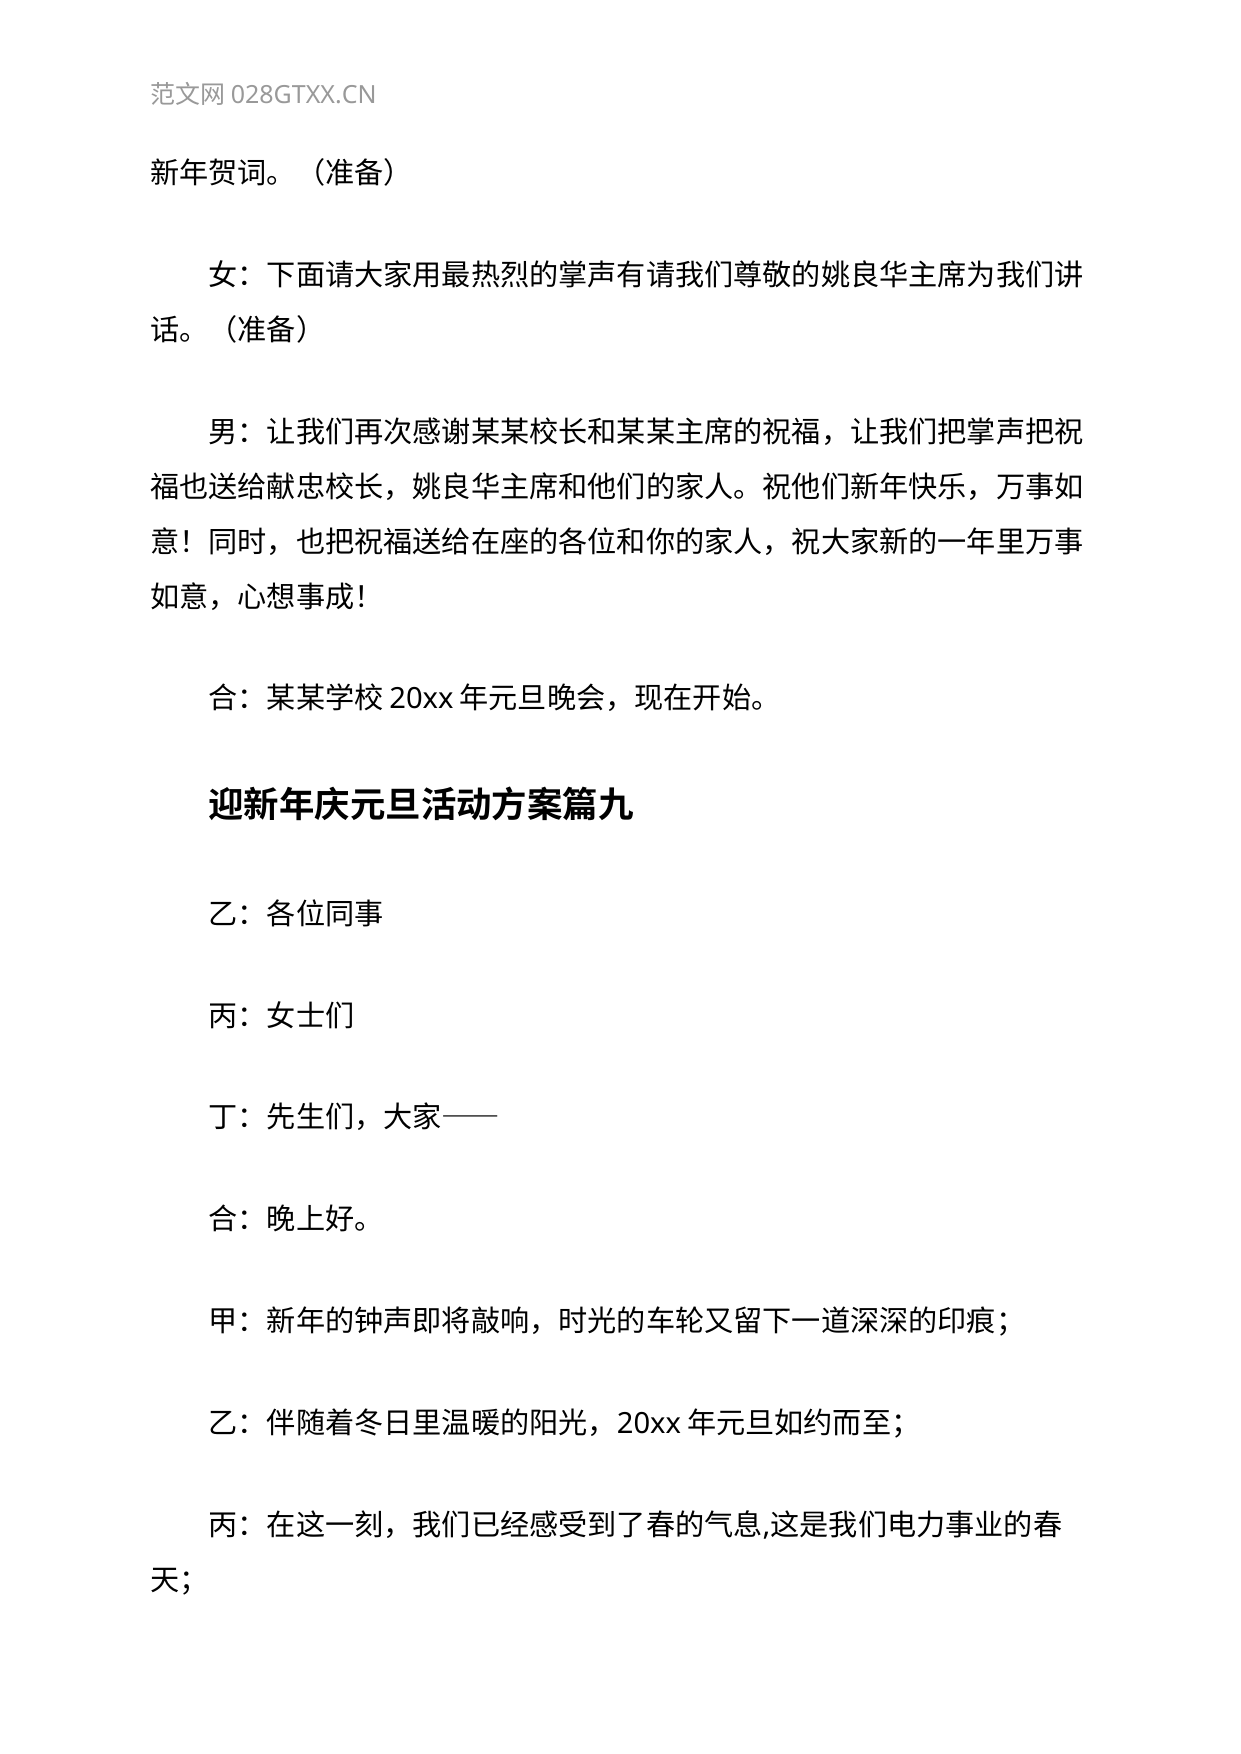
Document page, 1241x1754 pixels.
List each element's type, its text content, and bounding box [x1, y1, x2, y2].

text 甲：新年的钟声即将敲响，时光的车轮又留下一道深深的印痕； [150, 1297, 1090, 1340]
text 丙：女士们 [150, 992, 1090, 1034]
text 男：让我们再次感谢某某校长和某某主席的祝福，让我们把掌声把祝福也送给献忠校长，姚良华主席和他们的家人。祝他们新年快乐，万事如意！同时，也把祝福送给在座的各位和你的家人，祝大家新的一年里万事如意，心想事成！ [150, 408, 1090, 615]
text 合：晚上好。 [150, 1196, 1090, 1238]
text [150, 150, 1090, 192]
text 迎新年庆元旦活动方案篇九 [150, 777, 1090, 828]
text 丁：先生们，大家—— [150, 1094, 1090, 1136]
text 乙：伴随着冬日里温暖的阳光，20xx年元旦如约而至； [150, 1399, 1090, 1442]
text 女：下面请大家用最热烈的掌声有请我们尊敬的姚良华主席为我们讲话。（准备） [150, 252, 1090, 349]
text 丙：在这一刻，我们已经感受到了春的气息,这是我们电力事业的春天； [150, 1501, 1090, 1598]
text 乙：各位同事 [150, 890, 1090, 933]
text 合：某某学校20xx年元旦晚会，现在开始。 [150, 675, 1090, 717]
